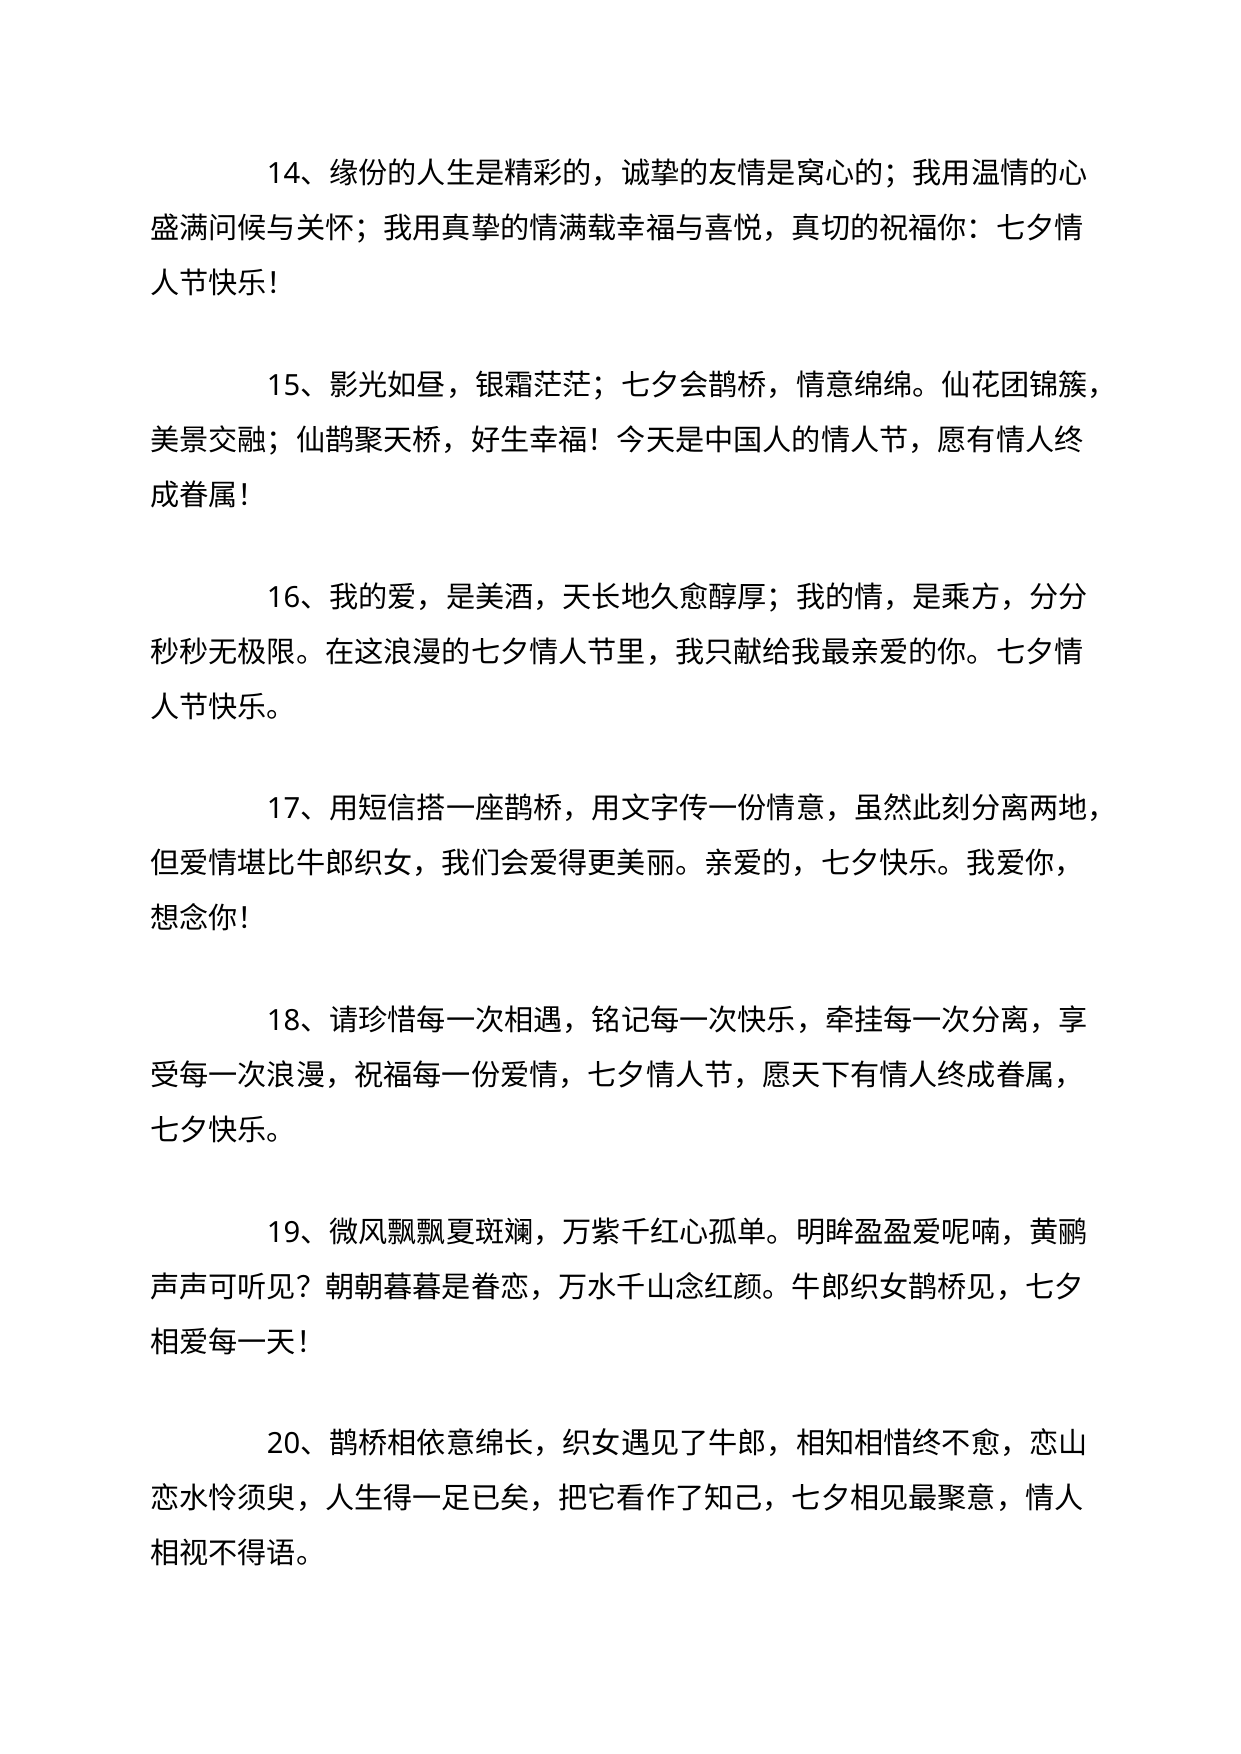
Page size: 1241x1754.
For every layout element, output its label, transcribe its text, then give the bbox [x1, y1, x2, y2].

text 16、我的爱，是美酒，天长地久愈醇厚；我的情，是乘方，分分秒秒无极限。在这浪漫的七夕情人节里，我只献给我最亲爱的你。七夕情人节快乐。 [150, 573, 1090, 726]
text 20、鹊桥相依意绵长，织女遇见了牛郎，相知相惜终不愈，恋山恋水怜须臾，人生得一足已矣，把它看作了知己，七夕相见最聚意，情人相视不得语。 [150, 1420, 1090, 1572]
text 15、影光如昼，银霜茫茫；七夕会鹊桥，情意绵绵。仙花团锦簇，美景交融；仙鹊聚天桥，好生幸福！今天是中国人的情人节，愿有情人终成眷属！ [150, 362, 1090, 514]
text 19、微风飘飘夏斑斓，万紫千红心孤单。明眸盈盈爱呢喃，黄鹂声声可听见？朝朝暮暮是眷恋，万水千山念红颜。牛郎织女鹊桥见，七夕相爱每一天！ [150, 1208, 1090, 1361]
text 14、缘份的人生是精彩的，诚挚的友情是窝心的；我用温情的心盛满问候与关怀；我用真挚的情满载幸福与喜悦，真切的祝福你：七夕情人节快乐！ [150, 150, 1090, 302]
text 18、请珍惜每一次相遇，铭记每一次快乐，牵挂每一次分离，享受每一次浪漫，祝福每一份爱情，七夕情人节，愿天下有情人终成眷属，七夕快乐。 [150, 997, 1090, 1149]
text 17、用短信搭一座鹊桥，用文字传一份情意，虽然此刻分离两地，但爱情堪比牛郎织女，我们会爱得更美丽。亲爱的，七夕快乐。我爱你，想念你！ [150, 785, 1090, 937]
